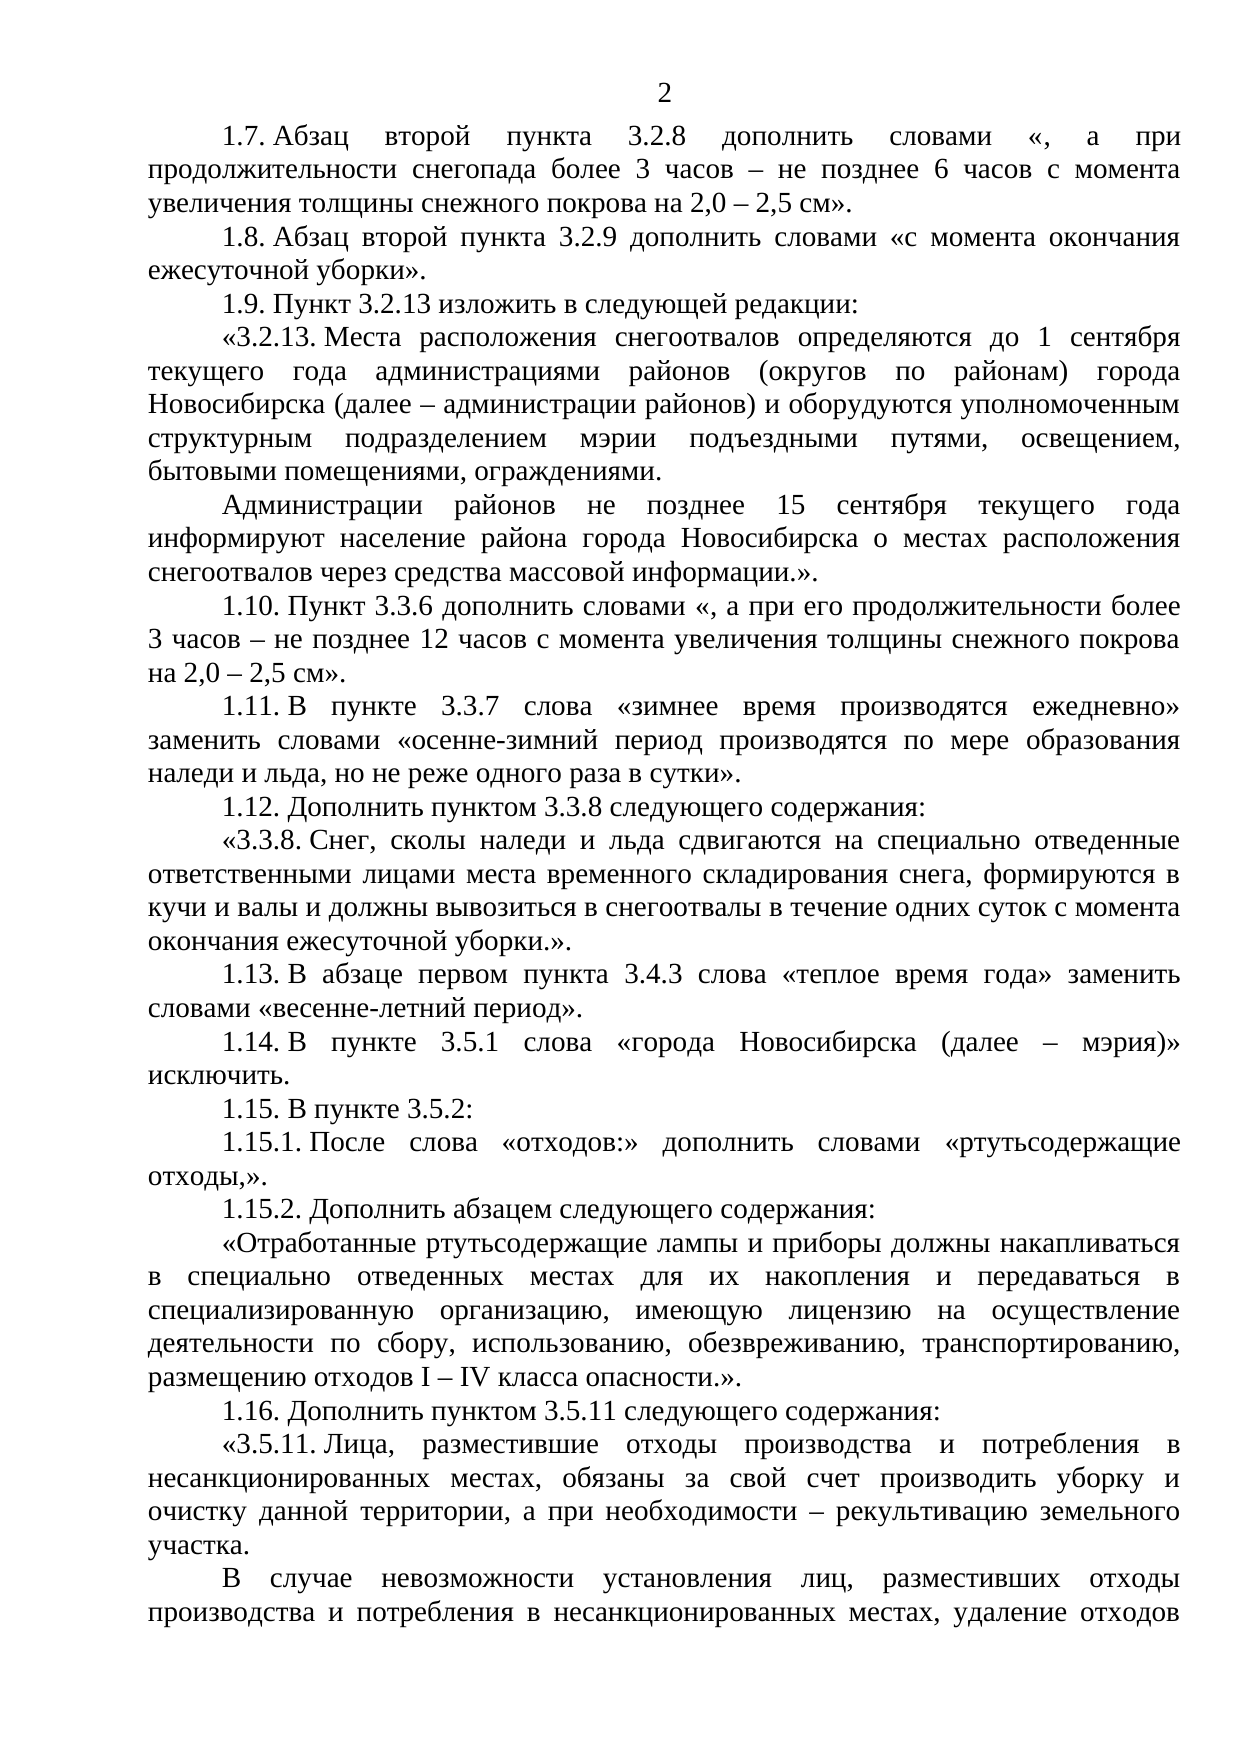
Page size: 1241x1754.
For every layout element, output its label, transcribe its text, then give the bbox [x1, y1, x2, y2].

text 1.13. В абзаце первом пункта 3.4.3 слова «теплое время года» заменить словами «весенне-летний период». [148, 957, 1181, 1024]
text 1.15. В пункте 3.5.2: [148, 1091, 1181, 1124]
text 1.12. Дополнить пунктом 3.3.8 следующего содержания: [148, 789, 1181, 822]
text 1.15.1. После слова «отходов:» дополнить словами «ртутьсодержащие отходы,». [148, 1124, 1181, 1191]
text 1.15.2. Дополнить абзацем следующего содержания: [148, 1191, 1181, 1225]
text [148, 1560, 1181, 1627]
text «3.2.13. Места расположения снегоотвалов определяются до 1 сентября текущего года администрациями районов (округов по районам) города Новосибирска (далее – администрации районов) и оборудуются уполномоченным структурным подразделением мэрии подъездными путями, освещением, бытовыми помещениями, ограждениями. [148, 319, 1181, 487]
text Администрации районов не позднее 15 сентября текущего года информируют население района города Новосибирска о местах расположения снегоотвалов через средства массовой информации.». [148, 487, 1181, 588]
text 1.7. Абзац второй пункта 3.2.8 дополнить словами «, а при продолжительности снегопада более 3 часов – не позднее 6 часов с момента увеличения толщины снежного покрова на 2,0 – 2,5 см». [148, 118, 1181, 219]
text 1.14. В пункте 3.5.1 слова «города Новосибирска (далее – мэрия)» исключить. [148, 1024, 1181, 1091]
text «Отработанные ртутьсодержащие лампы и приборы должны накапливаться в специально отведенных местах для их накопления и передаваться в специализированную организацию, имеющую лицензию на осуществление деятельности по сбору, использованию, обезвреживанию, транспортированию, размещению отходов I – IV класса опасности.». [148, 1225, 1181, 1393]
text «3.3.8. Снег, сколы наледи и льда сдвигаются на специально отведенные ответственными лицами места временного складирования снега, формируются в кучи и валы и должны вывозиться в снегоотвалы в течение одних суток с момента окончания ежесуточной уборки.». [148, 822, 1181, 957]
text 1.11. В пункте 3.3.7 слова «зимнее время производятся ежедневно» заменить словами «осенне-зимний период производятся по мере образования наледи и льда, но не реже одного раза в сутки». [148, 688, 1181, 789]
text 1.9. Пункт 3.2.13 изложить в следующей редакции: [148, 286, 1181, 319]
text 1.10. Пункт 3.3.6 дополнить словами «, а при его продолжительности более 3 часов – не позднее 12 часов с момента увеличения толщины снежного покрова на 2,0 – 2,5 см». [148, 588, 1181, 688]
text 1.8. Абзац второй пункта 3.2.9 дополнить словами «с момента окончания ежесуточной уборки». [148, 219, 1181, 286]
text «3.5.11. Лица, разместившие отходы производства и потребления в несанкционированных местах, обязаны за свой счет производить уборку и очистку данной территории, а при необходимости – рекультивацию земельного участка. [148, 1426, 1181, 1560]
text 1.16. Дополнить пунктом 3.5.11 следующего содержания: [148, 1393, 1181, 1426]
